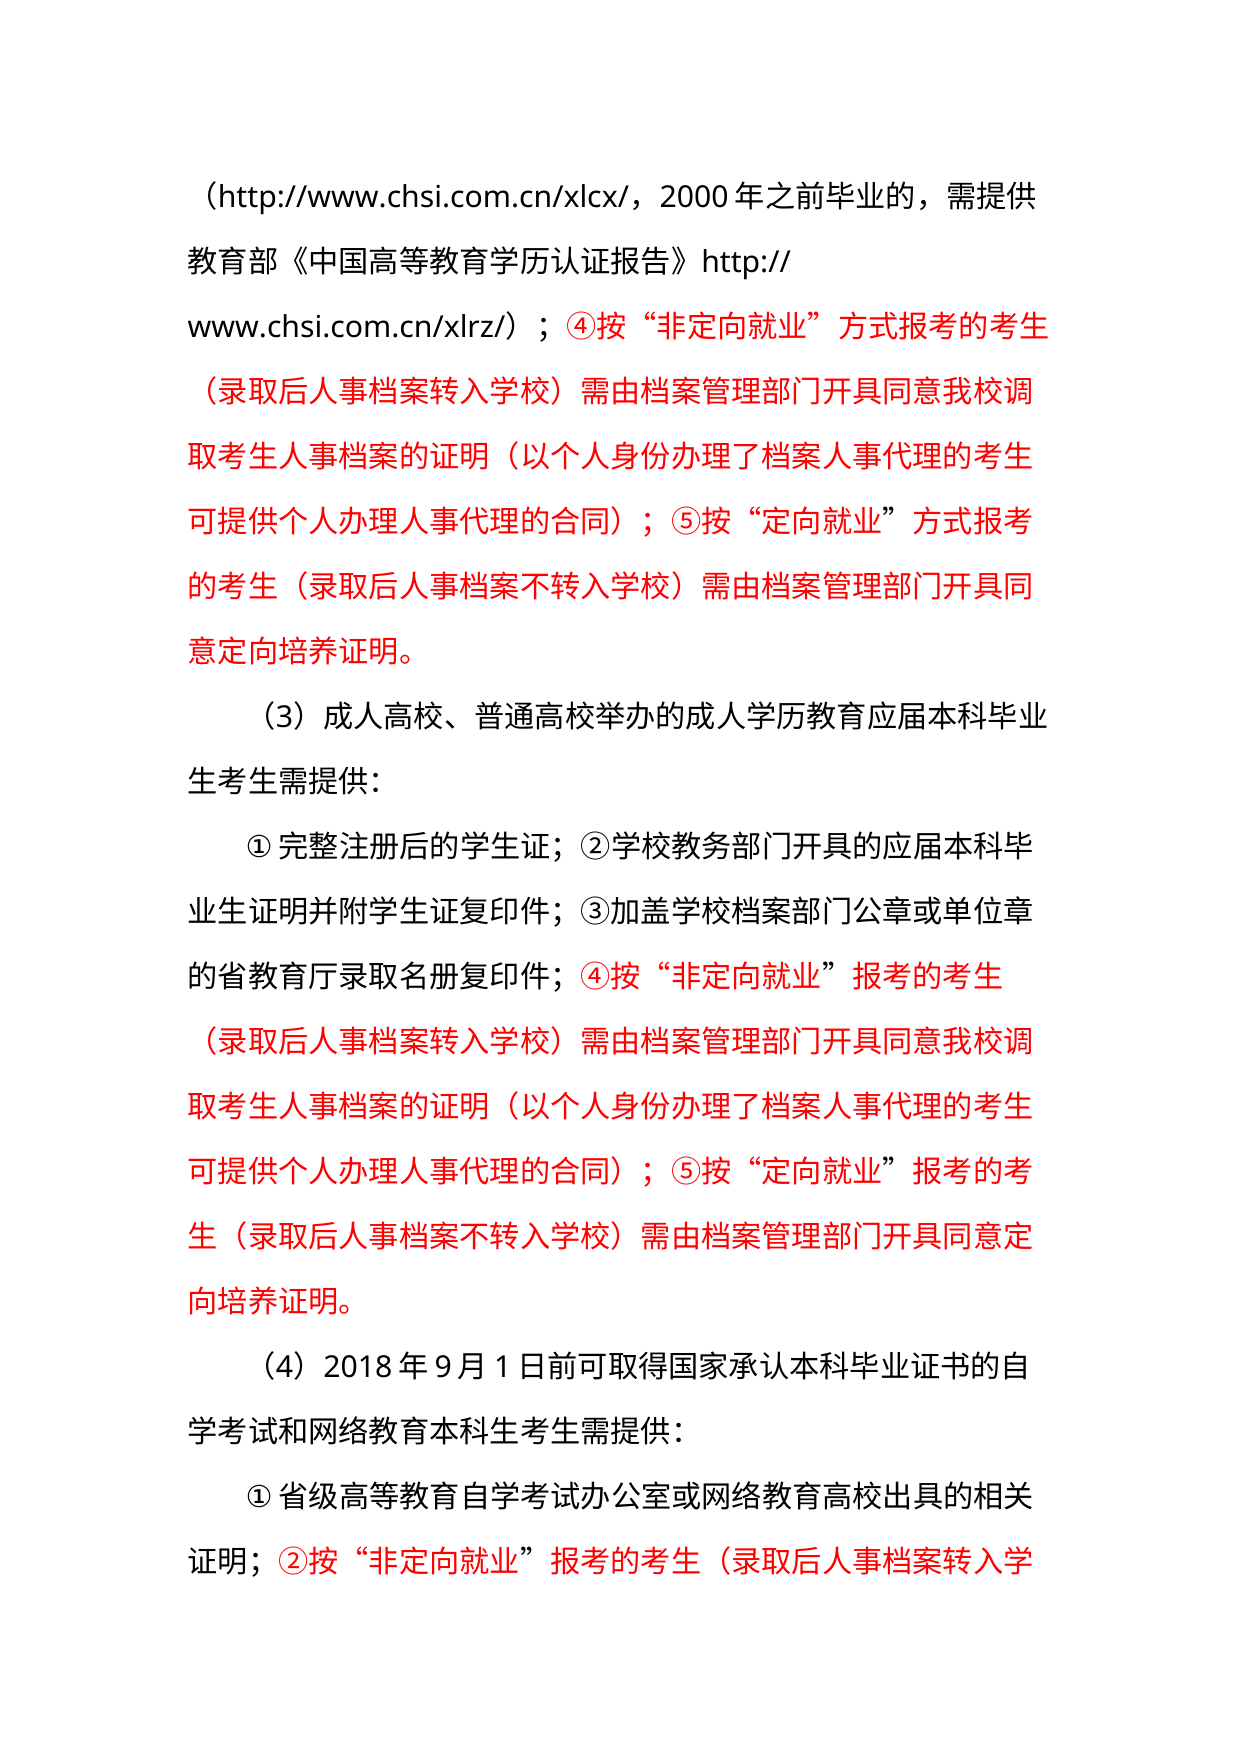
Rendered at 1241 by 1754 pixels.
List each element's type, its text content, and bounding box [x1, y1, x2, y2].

text ①完整注册后的学生证；②学校教务部门开具的应届本科毕业生证明并附学生证复印件；③加盖学校档案部门公章或单位章的省教育厅录取名册复印件；④按“非定向就业”报考的考生（录取后人事档案转入学校）需由档案管理部门开具同意我校调取考生人事档案的证明（以个人身份办理了档案人事代理的考生可提供个人办理人事代理的合同）；⑤按“定向就业”报考的考生（录取后人事档案不转入学校）需由档案管理部门开具同意定向培养证明。 [187, 812, 1053, 1332]
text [187, 162, 1053, 682]
text （3）成人高校、普通高校举办的成人学历教育应届本科毕业生考生需提供： [187, 682, 1053, 812]
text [187, 1462, 1053, 1592]
text （4）2018年9月1日前可取得国家承认本科毕业证书的自学考试和网络教育本科生考生需提供： [187, 1332, 1053, 1462]
